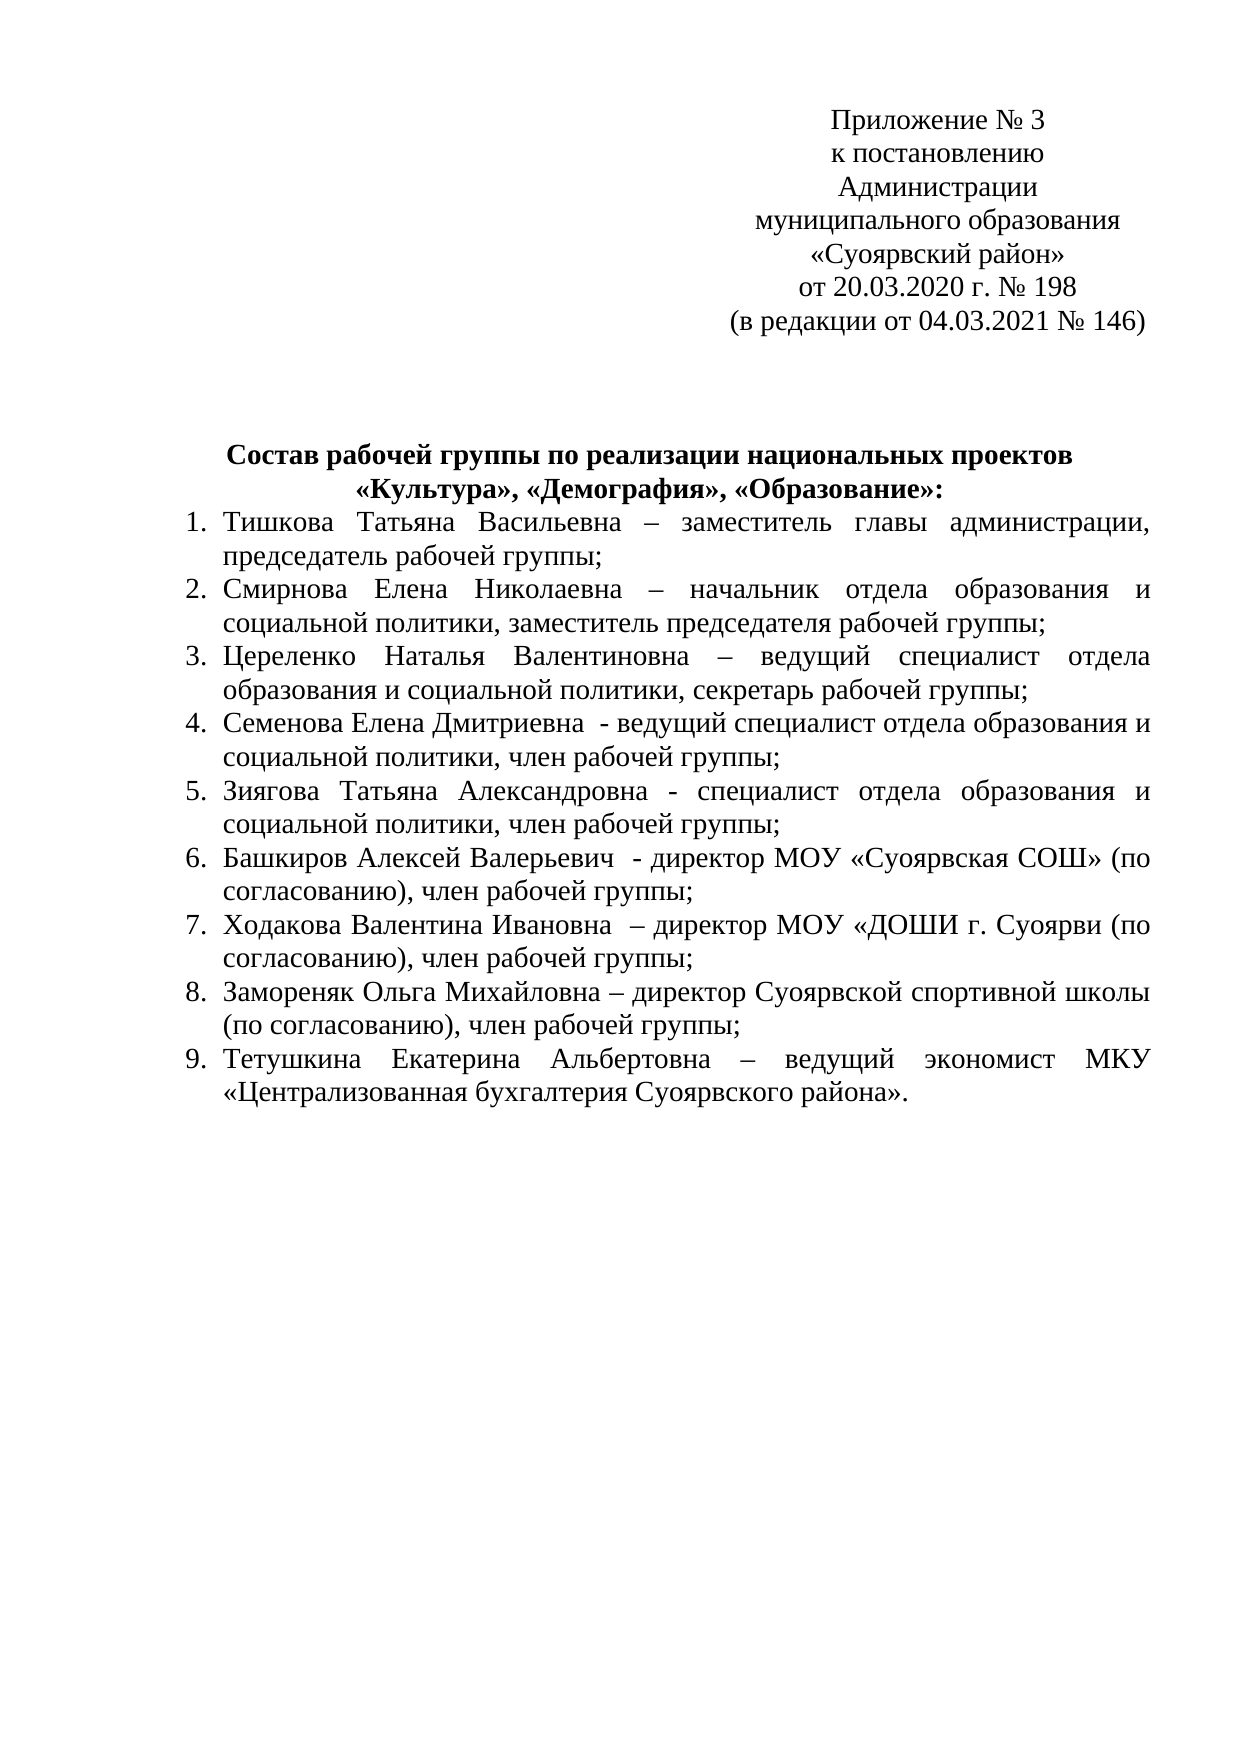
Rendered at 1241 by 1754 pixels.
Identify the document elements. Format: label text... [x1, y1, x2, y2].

list Смирнова Елена Николаевна – начальник отдела образования и социальной политики, заместитель председателя рабочей группы; [185, 571, 1152, 638]
text «Суоярвский район» [724, 236, 1152, 269]
list Цереленко Наталья Валентиновна – ведущий специалист отдела образования и социальной политики, секретарь рабочей группы; [185, 638, 1152, 706]
list Башкиров Алексей Валерьевич - директор МОУ «Суоярвская СОШ» (по согласованию), член рабочей группы; [185, 840, 1152, 907]
list Замореняк Ольга Михайловна – директор Суоярвской спортивной школы (по согласованию), член рабочей группы; [185, 974, 1152, 1041]
text муниципального образования [724, 202, 1152, 236]
text (в редакции от 04.03.2021 № 146) [724, 303, 1152, 337]
list Тишкова Татьяна Васильевна – заместитель главы администрации, председатель рабочей группы; [185, 504, 1152, 571]
text Приложение № 3 [724, 78, 1152, 135]
text от 20.03.2020 г. № 198 [724, 269, 1152, 303]
list Тетушкина Екатерина Альбертовна – ведущий экономист МКУ «Централизованная бухгалтерия Суоярвского района». [185, 1041, 1152, 1108]
list Зиягова Татьяна Александровна - специалист отдела образования и социальной политики, член рабочей группы; [185, 773, 1152, 840]
text Состав рабочей группы по реализации национальных проектов «Культура», «Демография», «Образование»: [148, 437, 1152, 504]
list Семенова Елена Дмитриевна - ведущий специалист отдела образования и социальной политики, член рабочей группы; [185, 706, 1152, 773]
list Ходакова Валентина Ивановна – директор МОУ «ДОШИ г. Суоярви (по согласованию), член рабочей группы; [185, 907, 1152, 974]
text к постановлению Администрации [724, 135, 1152, 202]
